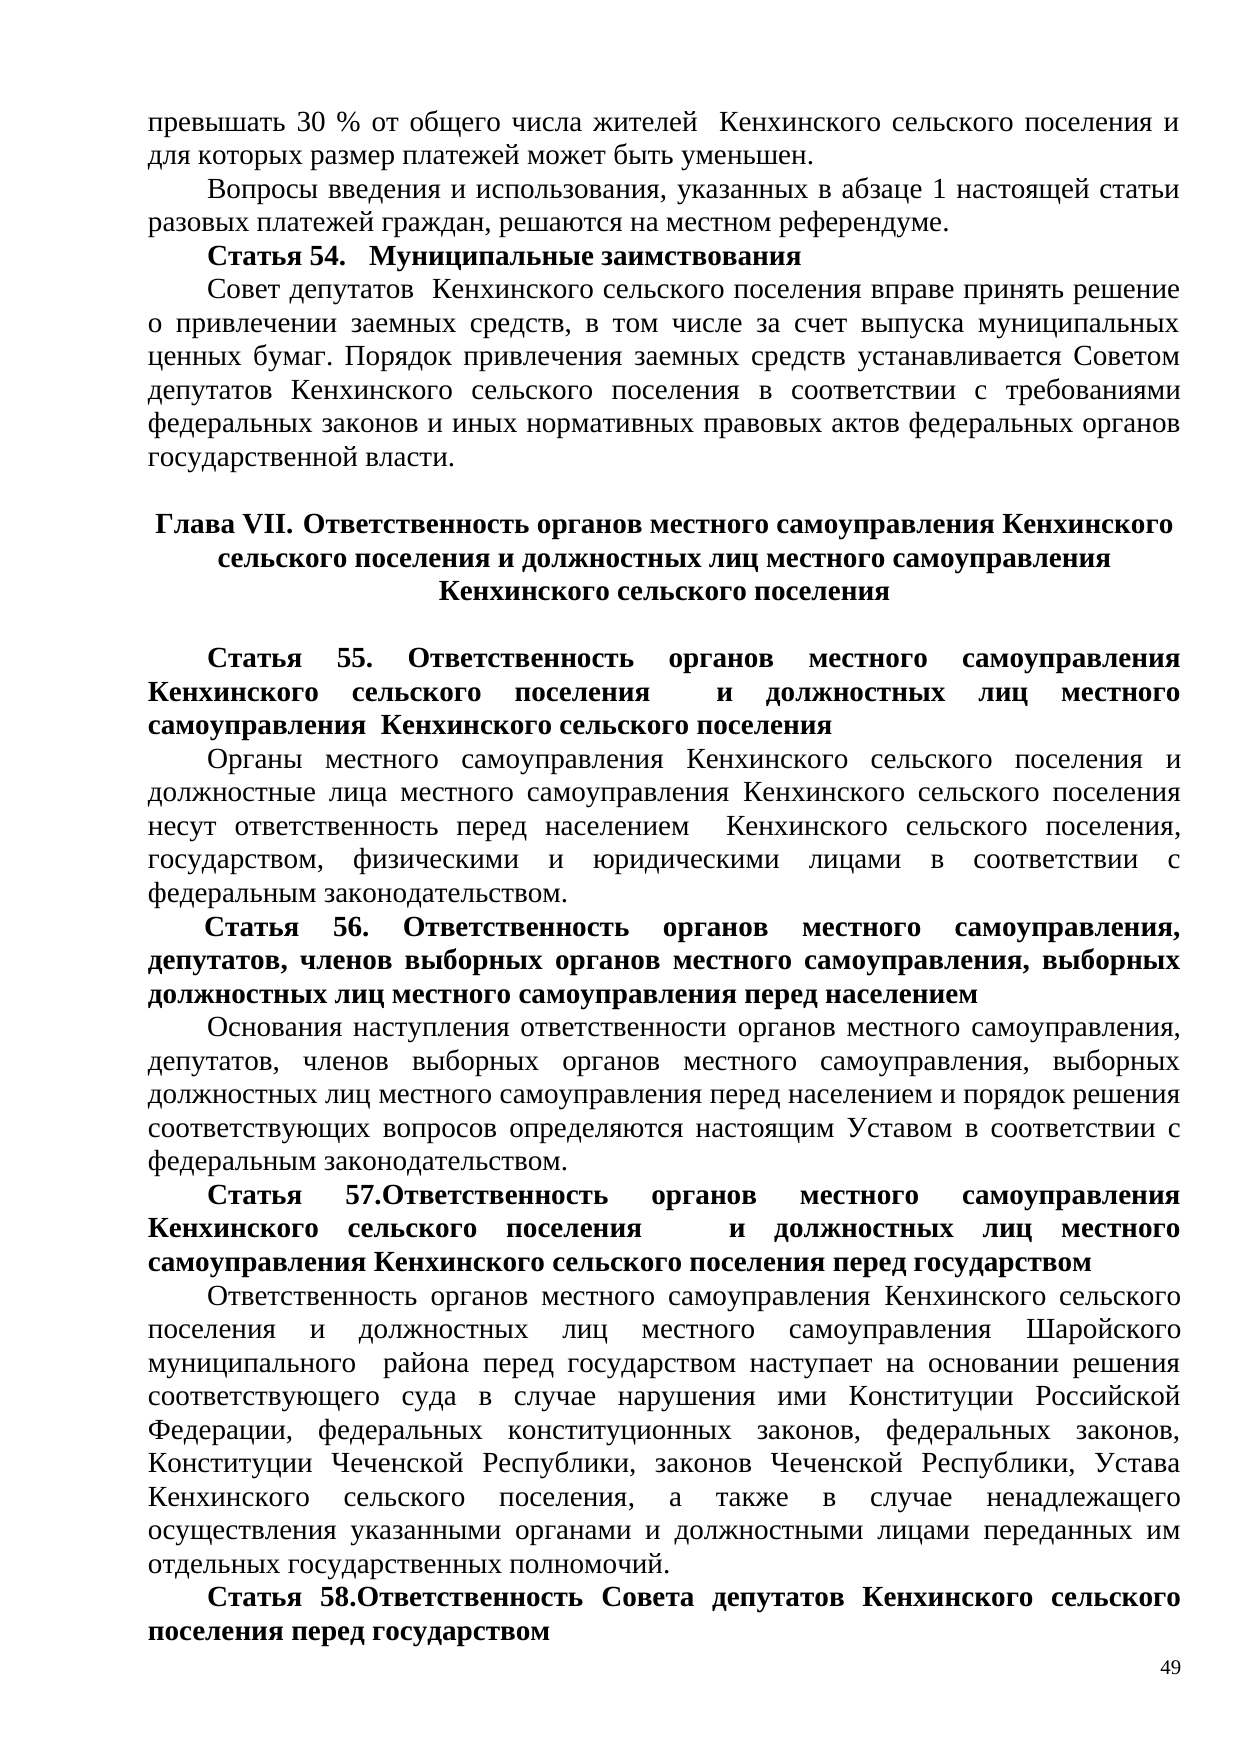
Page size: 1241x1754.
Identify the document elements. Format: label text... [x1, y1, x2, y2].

text Статья 56. Ответственность органов местного самоуправления, депутатов, членов выборных органов местного самоуправления, выборных должностных лиц местного самоуправления перед населением [148, 909, 1181, 1009]
text Вопросы введения и использования, указанных в абзаце 1 настоящей статьи разовых платежей граждан, решаются на местном референдуме. [148, 171, 1181, 238]
text Статья 58.Ответственность Совета депутатов Кенхинского сельского поселения перед государством [148, 1579, 1181, 1647]
text Органы местного самоуправления Кенхинского сельского поселения и должностные лица местного самоуправления Кенхинского сельского поселения несут ответственность перед населением Кенхинского сельского поселения, государством, физическими и юридическими лицами в соответствии с федеральным законодательством. [148, 741, 1181, 909]
text Статья 57.Ответственность органов местного самоуправления Кенхинского сельского поселения и должностных лиц местного самоуправления Кенхинского сельского поселения перед государством [148, 1177, 1181, 1278]
text Основания наступления ответственности органов местного самоуправления, депутатов, членов выборных органов местного самоуправления, выборных должностных лиц местного самоуправления перед населением и порядок решения соответствующих вопросов определяются настоящим Уставом в соответствии с федеральным законодательством. [148, 1009, 1181, 1177]
text Ответственность органов местного самоуправления Кенхинского сельского поселения и должностных лиц местного самоуправления Шаройского муниципального района перед государством наступает на основании решения соответствующего суда в случае нарушения ими Конституции Российской Федерации, федеральных конституционных законов, федеральных законов, Конституции Чеченской Республики, законов Чеченской Республики, Устава Кенхинского сельского поселения, а также в случае ненадлежащего осуществления указанными органами и должностными лицами переданных им отдельных государственных полномочий. [148, 1278, 1181, 1579]
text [148, 104, 1181, 171]
text Глава VII. Ответственность органов местного самоуправления Кенхинского сельского поселения и должностных лиц местного самоуправления Кенхинского сельского поселения [148, 506, 1181, 607]
text Статья 54. Муниципальные заимствования [148, 238, 1181, 271]
text Статья 55. Ответственность органов местного самоуправления Кенхинского сельского поселения и должностных лиц местного самоуправления Кенхинского сельского поселения [148, 640, 1181, 741]
text Совет депутатов Кенхинского сельского поселения вправе принять решение о привлечении заемных средств, в том числе за счет выпуска муниципальных ценных бумаг. Порядок привлечения заемных средств устанавливается Советом депутатов Кенхинского сельского поселения в соответствии с требованиями федеральных законов и иных нормативных правовых актов федеральных органов государственной власти. [148, 271, 1181, 473]
